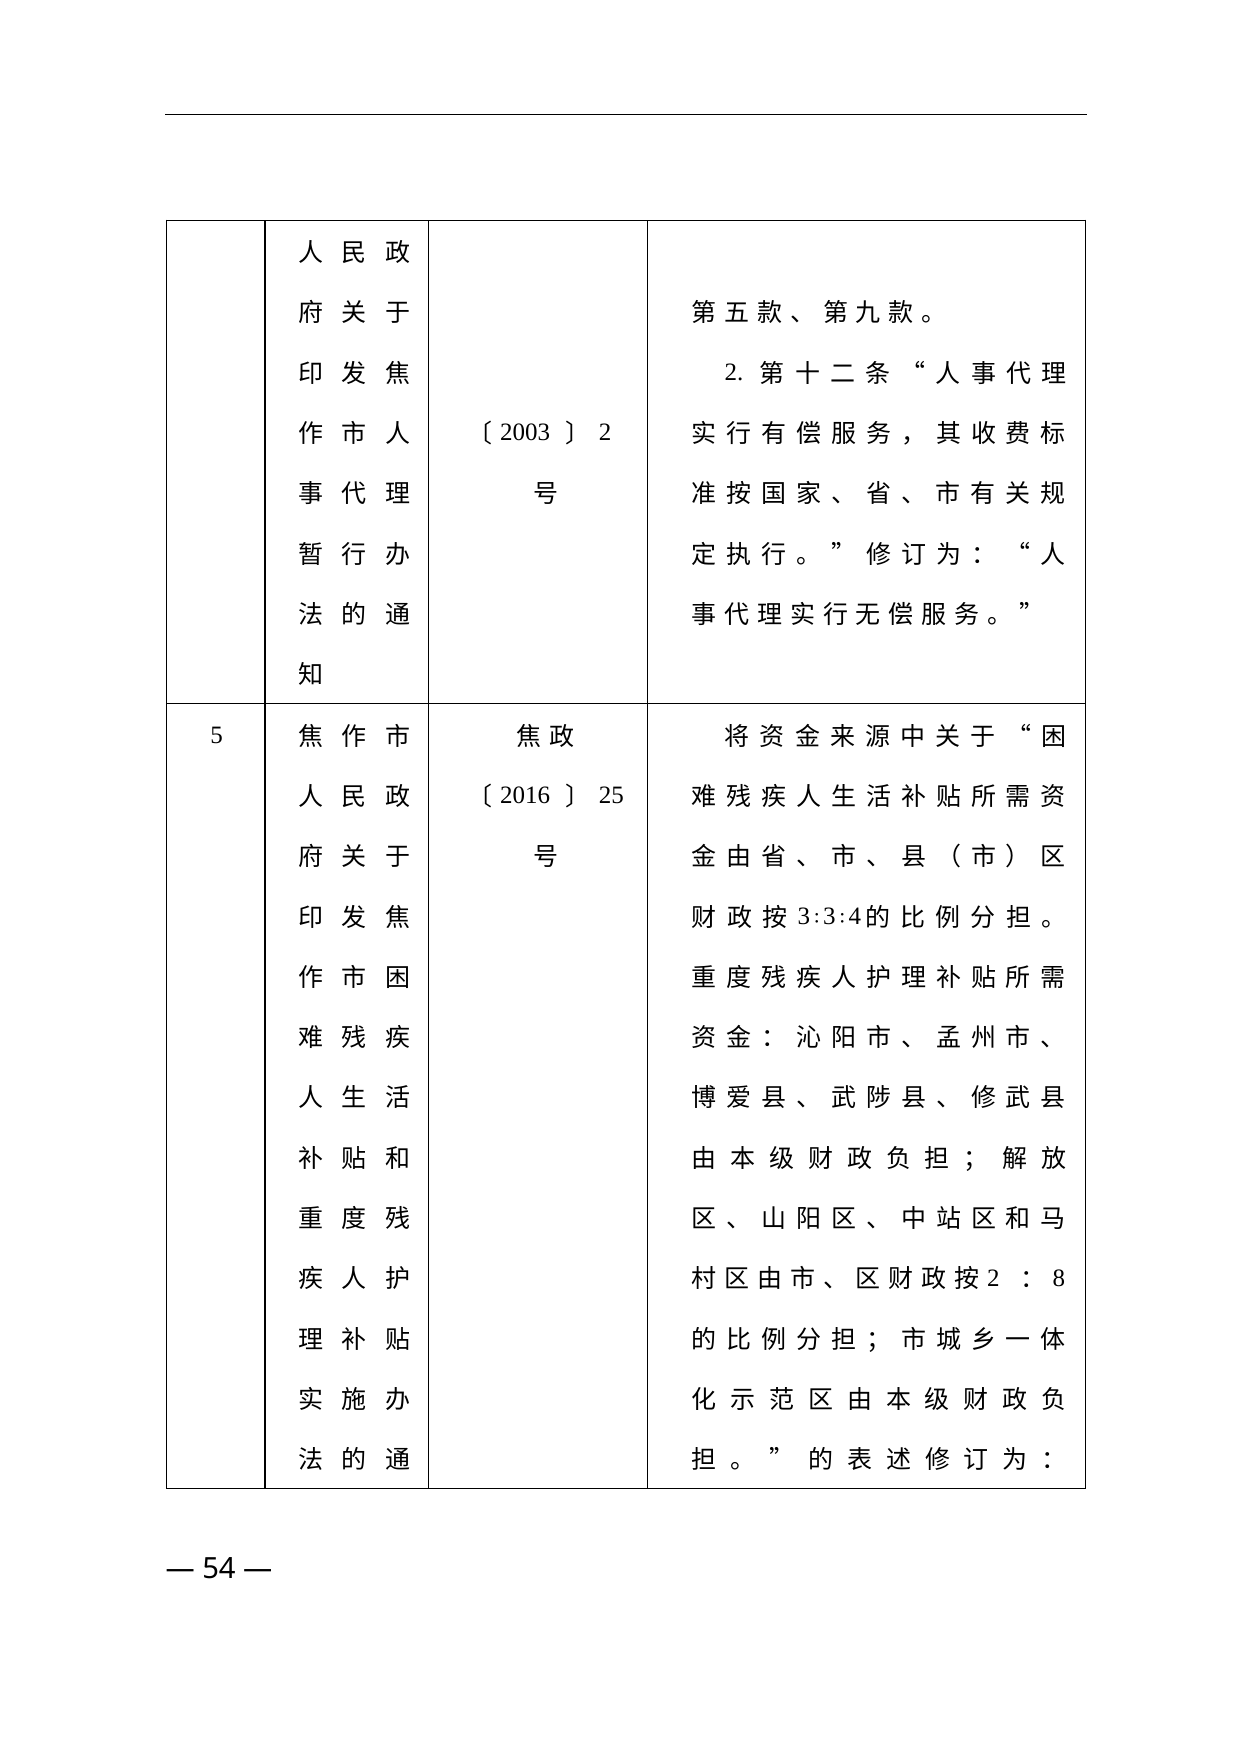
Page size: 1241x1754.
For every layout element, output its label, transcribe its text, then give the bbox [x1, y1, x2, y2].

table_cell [648, 221, 1085, 703]
table_cell 5 [167, 704, 264, 1488]
table_cell 焦政〔2003〕2号 [429, 221, 647, 703]
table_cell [648, 704, 1085, 1488]
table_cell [266, 221, 428, 703]
table_cell 4 [167, 221, 264, 703]
table_cell 焦政〔2016〕25号 [429, 704, 647, 1488]
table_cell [266, 704, 428, 1488]
